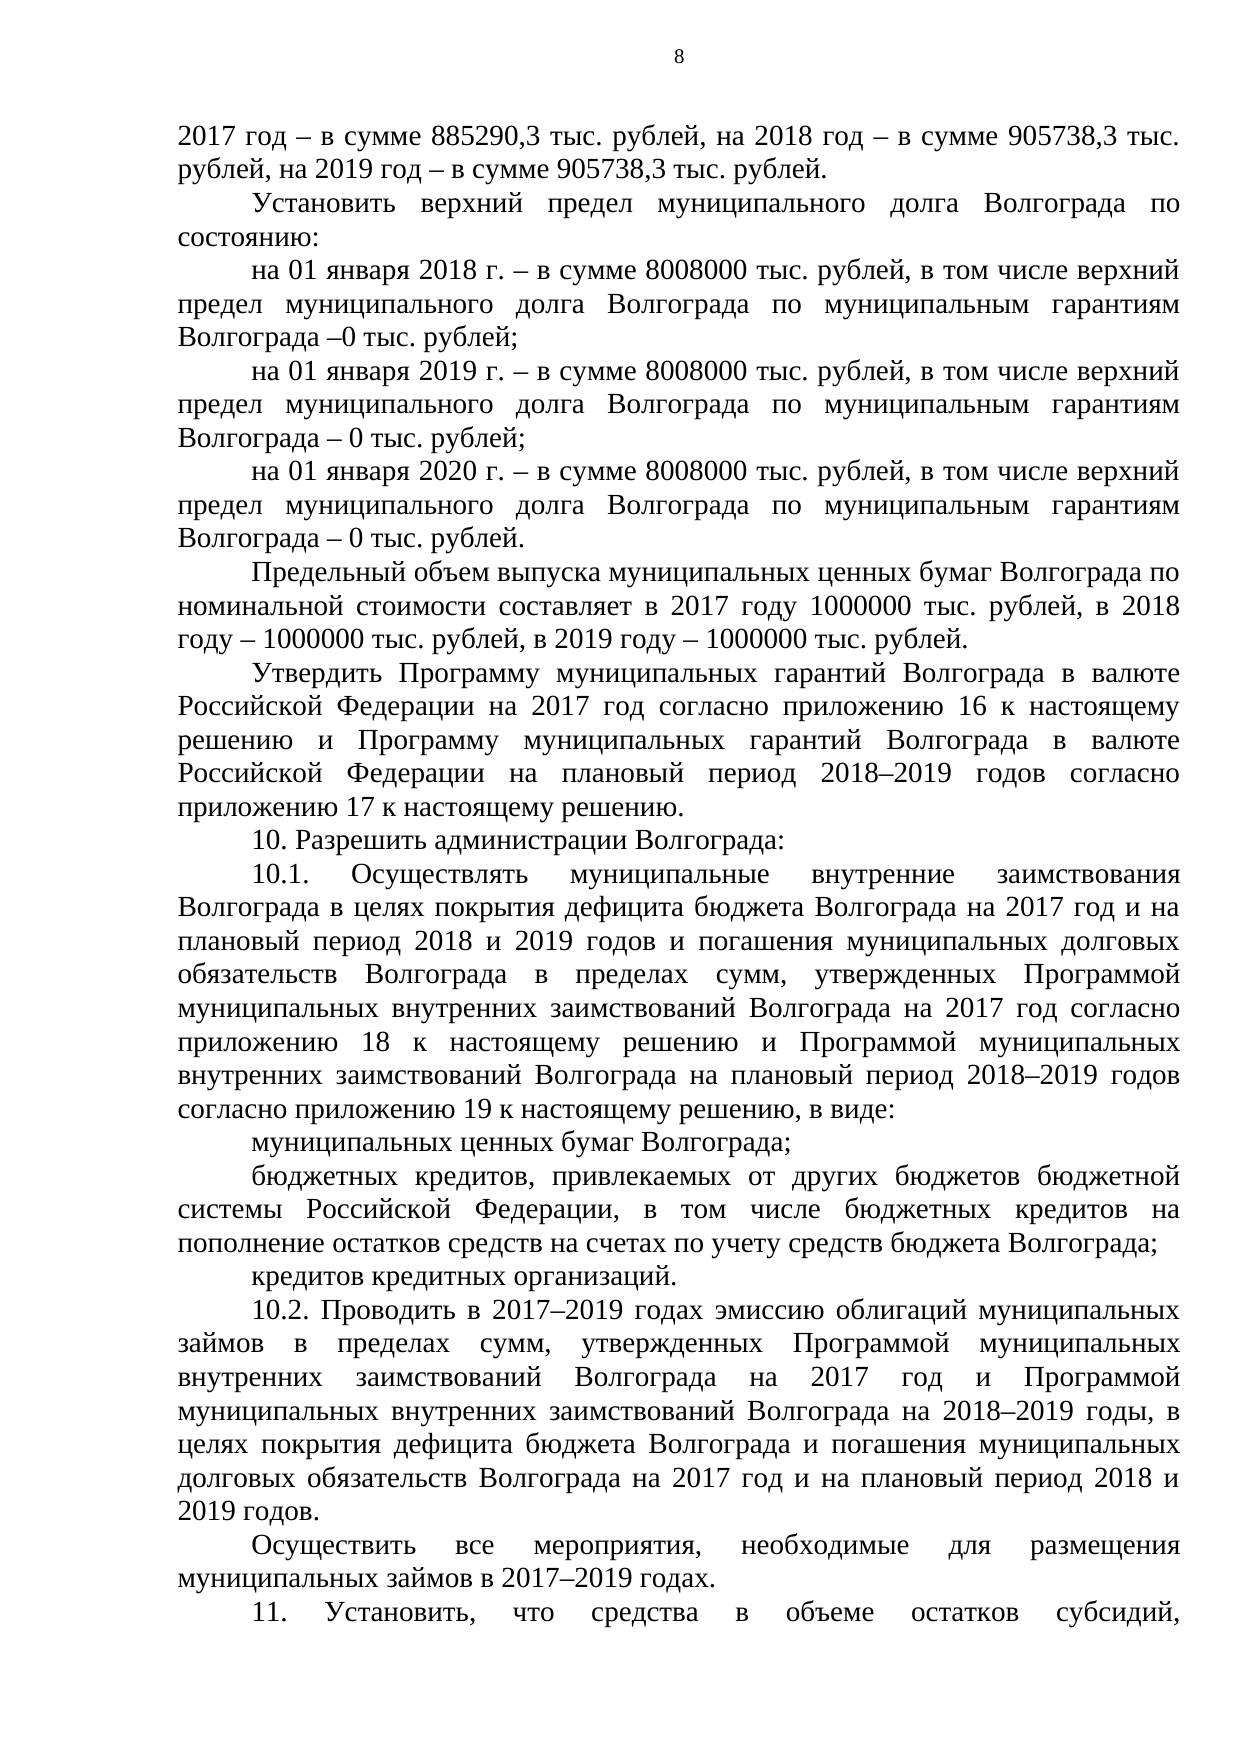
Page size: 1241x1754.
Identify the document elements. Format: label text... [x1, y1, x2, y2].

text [177, 1594, 1181, 1627]
text Осуществить все мероприятия, необходимые для размещения муниципальных займов в 2017–2019 годах. [177, 1527, 1181, 1594]
text бюджетных кредитов, привлекаемых от других бюджетов бюджетной системы Российской Федерации, в том числе бюджетных кредитов на пополнение остатков средств на счетах по учету средств бюджета Волгограда; [177, 1158, 1181, 1258]
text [177, 118, 1181, 185]
text Утвердить Программу муниципальных гарантий Волгограда в валюте Российской Федерации на 2017 год согласно приложению 16 к настоящему решению и Программу муниципальных гарантий Волгограда в валюте Российской Федерации на плановый период 2018–2019 годов согласно приложению 17 к настоящему решению. [177, 655, 1181, 822]
text на 01 января 2020 г. – в сумме 8008000 тыс. рублей, в том числе верхний предел муниципального долга Волгограда по муниципальным гарантиям Волгограда – 0 тыс. рублей. [177, 453, 1181, 554]
text кредитов кредитных организаций. [177, 1258, 1181, 1292]
text 10. Разрешить администрации Волгограда: [177, 822, 1181, 856]
text на 01 января 2018 г. – в сумме 8008000 тыс. рублей, в том числе верхний предел муниципального долга Волгограда по муниципальным гарантиям Волгограда –0 тыс. рублей; [177, 252, 1181, 353]
text 10.2. Проводить в 2017–2019 годах эмиссию облигаций муниципальных займов в пределах сумм, утвержденных Программой муниципальных внутренних заимствований Волгограда на 2017 год и Программой муниципальных внутренних заимствований Волгограда на 2018–2019 годы, в целях покрытия дефицита бюджета Волгограда и погашения муниципальных долговых обязательств Волгограда на 2017 год и на плановый период 2018 и 2019 годов. [177, 1292, 1181, 1527]
text Установить верхний предел муниципального долга Волгограда по состоянию: [177, 185, 1181, 252]
text Предельный объем выпуска муниципальных ценных бумаг Волгограда по номинальной стоимости составляет в 2017 году 1000000 тыс. рублей, в 2018 году – 1000000 тыс. рублей, в 2019 году – 1000000 тыс. рублей. [177, 554, 1181, 655]
text муниципальных ценных бумаг Волгограда; [177, 1124, 1181, 1158]
text на 01 января 2019 г. – в сумме 8008000 тыс. рублей, в том числе верхний предел муниципального долга Волгограда по муниципальным гарантиям Волгограда – 0 тыс. рублей; [177, 353, 1181, 453]
text 10.1. Осуществлять муниципальные внутренние заимствования Волгограда в целях покрытия дефицита бюджета Волгограда на 2017 год и на плановый период 2018 и 2019 годов и погашения муниципальных долговых обязательств Волгограда в пределах сумм, утвержденных Программой муниципальных внутренних заимствований Волгограда на 2017 год согласно приложению 18 к настоящему решению и Программой муниципальных внутренних заимствований Волгограда на плановый период 2018–2019 годов согласно приложению 19 к настоящему решению, в виде: [177, 856, 1181, 1124]
